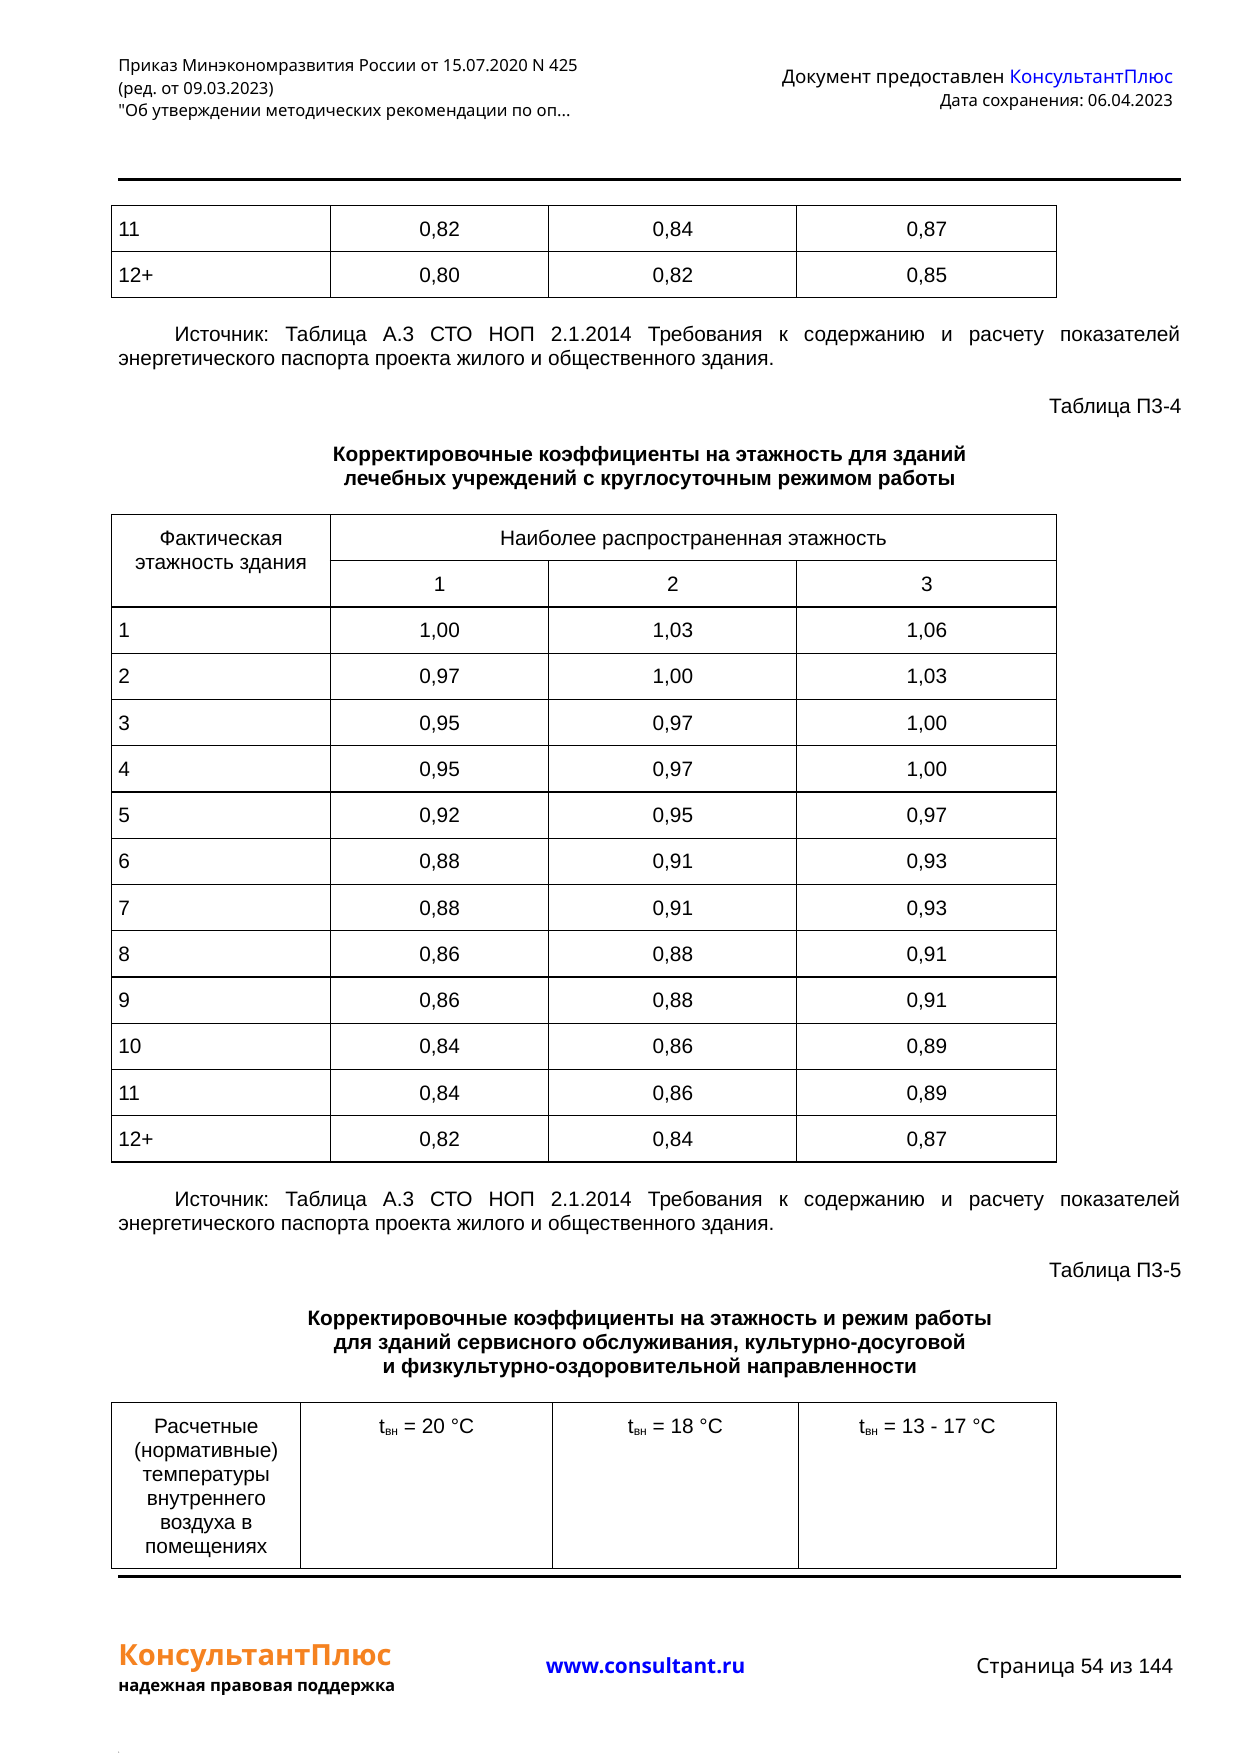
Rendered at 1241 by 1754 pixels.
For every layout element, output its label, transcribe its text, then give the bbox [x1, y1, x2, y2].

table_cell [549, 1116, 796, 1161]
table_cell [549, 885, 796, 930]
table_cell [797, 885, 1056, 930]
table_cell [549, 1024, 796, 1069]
text Таблица П3-5 [118, 1258, 1181, 1282]
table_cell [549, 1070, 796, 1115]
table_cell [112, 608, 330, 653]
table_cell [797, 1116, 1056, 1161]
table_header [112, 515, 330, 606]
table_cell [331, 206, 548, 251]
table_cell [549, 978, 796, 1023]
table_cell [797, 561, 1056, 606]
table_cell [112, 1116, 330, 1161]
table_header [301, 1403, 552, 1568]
text Источник: Таблица А.3 СТО НОП 2.1.2014 Требования к содержанию и расчету показателей энергетического паспорта проекта жилого и общественного здания. [118, 322, 1181, 370]
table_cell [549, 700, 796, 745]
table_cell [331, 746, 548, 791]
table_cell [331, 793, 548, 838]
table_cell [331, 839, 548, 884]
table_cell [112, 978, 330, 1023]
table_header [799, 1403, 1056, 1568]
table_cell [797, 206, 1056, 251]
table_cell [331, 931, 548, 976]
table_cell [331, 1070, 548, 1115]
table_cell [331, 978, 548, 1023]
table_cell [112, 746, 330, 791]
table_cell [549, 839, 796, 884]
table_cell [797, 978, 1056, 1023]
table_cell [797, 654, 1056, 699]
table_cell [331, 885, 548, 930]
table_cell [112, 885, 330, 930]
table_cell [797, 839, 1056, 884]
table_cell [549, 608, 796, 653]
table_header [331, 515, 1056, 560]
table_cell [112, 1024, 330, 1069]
title лечебных учреждений с круглосуточным режимом работы [118, 466, 1181, 490]
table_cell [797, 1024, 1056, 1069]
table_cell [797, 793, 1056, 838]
title Корректировочные коэффициенты на этажность для зданий [118, 442, 1181, 466]
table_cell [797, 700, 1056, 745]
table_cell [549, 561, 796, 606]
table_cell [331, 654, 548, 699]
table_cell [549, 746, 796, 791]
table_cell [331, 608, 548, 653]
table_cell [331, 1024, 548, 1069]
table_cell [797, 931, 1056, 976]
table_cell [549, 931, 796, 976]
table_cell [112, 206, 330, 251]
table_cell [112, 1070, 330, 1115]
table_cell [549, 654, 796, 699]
title и физкультурно-оздоровительной направленности [118, 1354, 1181, 1378]
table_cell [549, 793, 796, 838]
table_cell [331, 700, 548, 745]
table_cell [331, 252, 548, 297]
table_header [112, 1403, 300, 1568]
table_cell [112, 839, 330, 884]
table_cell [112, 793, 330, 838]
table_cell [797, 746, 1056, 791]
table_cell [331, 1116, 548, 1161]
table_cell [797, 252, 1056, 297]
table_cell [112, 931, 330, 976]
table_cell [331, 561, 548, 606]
text Таблица П3-4 [118, 394, 1181, 418]
title Корректировочные коэффициенты на этажность и режим работы [118, 1306, 1181, 1330]
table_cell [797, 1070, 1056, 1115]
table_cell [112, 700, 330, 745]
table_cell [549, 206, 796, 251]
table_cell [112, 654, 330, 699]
title для зданий сервисного обслуживания, культурно-досуговой [118, 1330, 1181, 1354]
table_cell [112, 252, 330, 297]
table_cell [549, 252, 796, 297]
text Источник: Таблица А.3 СТО НОП 2.1.2014 Требования к содержанию и расчету показателей энергетического паспорта проекта жилого и общественного здания. [118, 1186, 1181, 1234]
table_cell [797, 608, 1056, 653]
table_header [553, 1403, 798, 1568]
